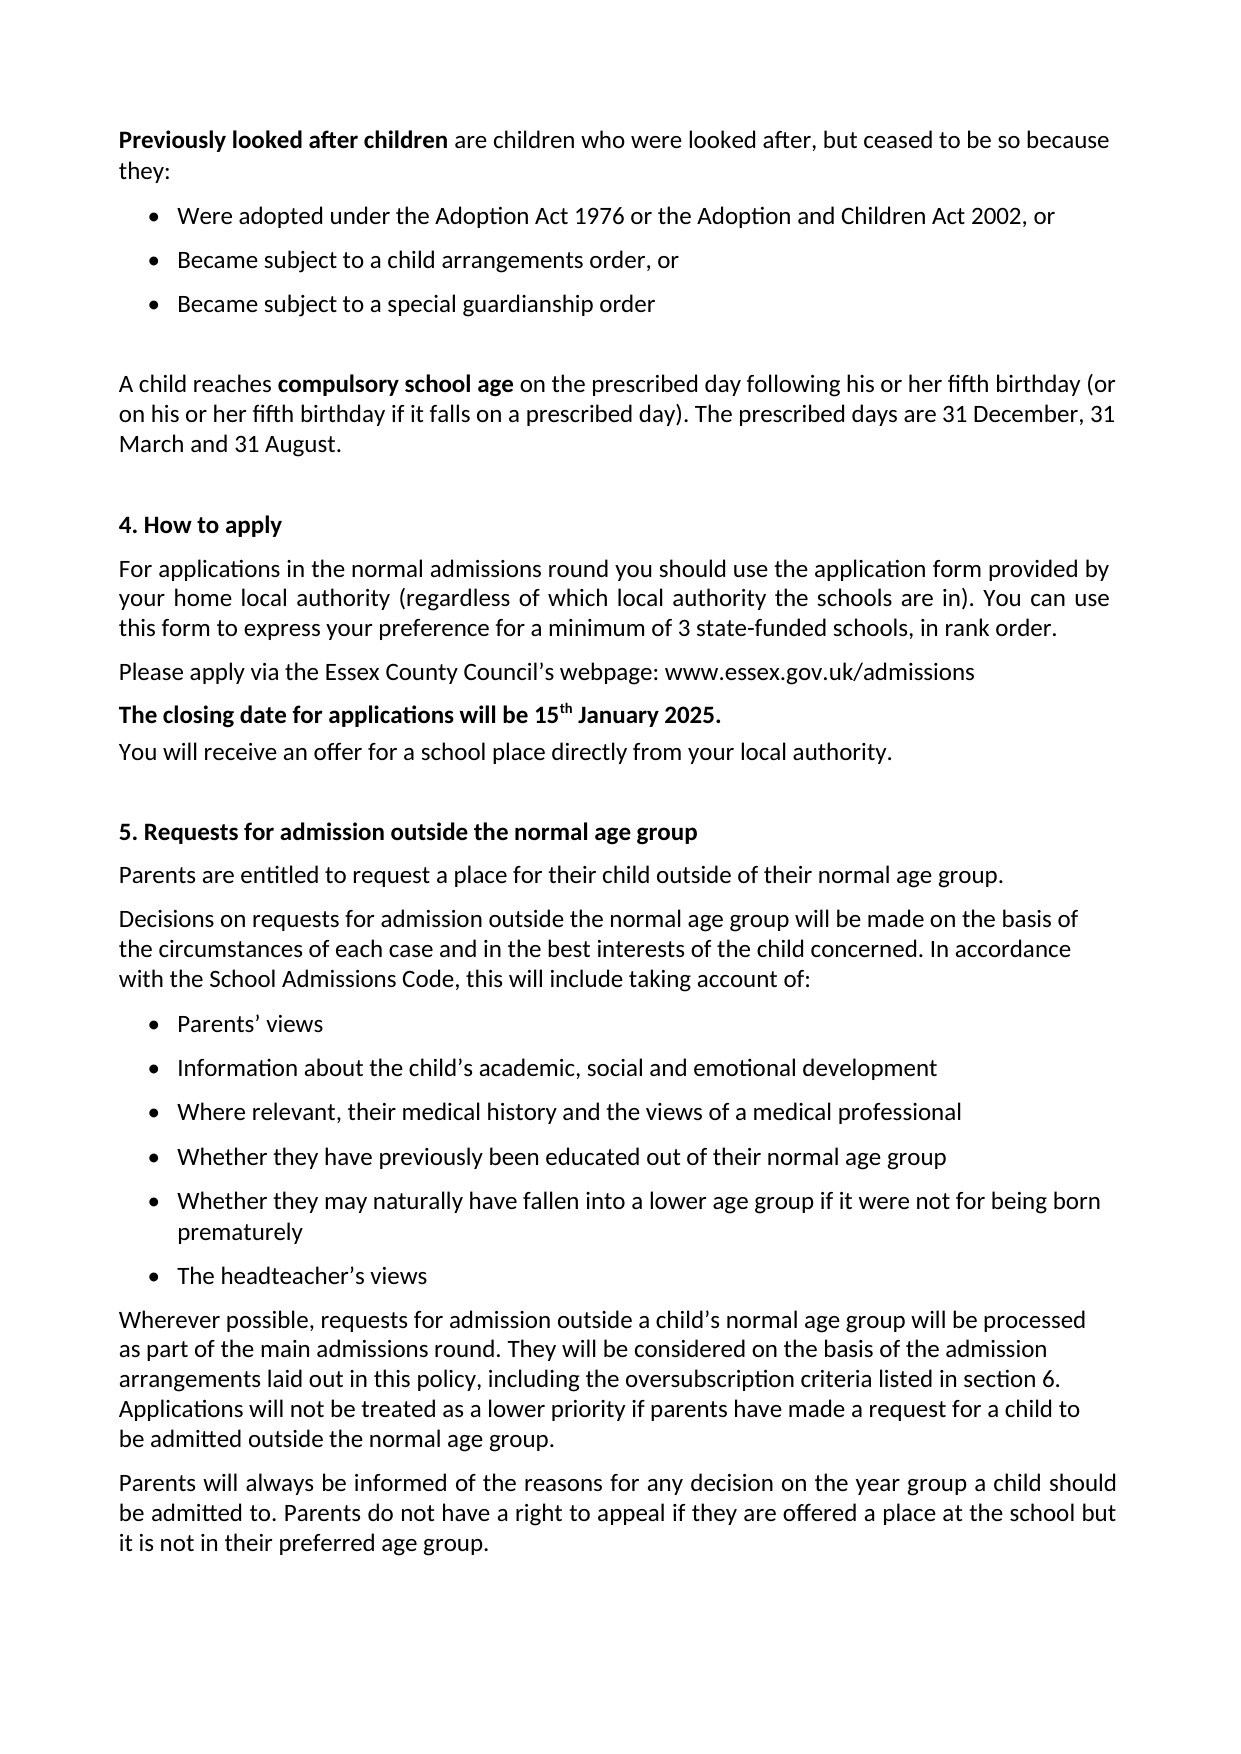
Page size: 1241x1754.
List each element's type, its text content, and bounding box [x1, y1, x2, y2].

list Became subject to a child arrangements order, or [147, 244, 1122, 275]
text Wherever possible, requests for admission outside a child’s normal age group will be processed as part of the main admissions round. They will be considered on the basis of the admission arrangements laid out in this policy, including the oversubscription criteria listed in section 6. Applications will not be treated as a lower priority if parents have made a request for a child to be admitted outside the normal age group. [119, 1304, 1101, 1454]
text 4. How to apply [119, 509, 1122, 540]
text For applications in the normal admissions round you should use the application form provided by your home local authority (regardless of which local authority the schools are in). You can use this form to express your preference for a minimum of 3 state-funded schools, in rank order. [119, 553, 1111, 643]
list Where relevant, their medical history and the views of a medical professional [147, 1097, 1122, 1127]
list Whether they may naturally have fallen into a lower age group if it were not for being born prematurely [147, 1185, 1122, 1246]
list Became subject to a special guardianship order [147, 288, 1122, 319]
text You will receive an offer for a school place directly from your local authority. [119, 736, 1122, 766]
text 5. Requests for admission outside the normal age group [119, 816, 1122, 847]
text Parents will always be informed of the reasons for any decision on the year group a child should be admitted to. Parents do not have a right to appeal if they are offered a place at the school but it is not in their preferred age group. [119, 1468, 1119, 1558]
text Please apply via the Essex County Council’s webpage: www.essex.gov.uk/admissions [119, 656, 1122, 686]
text Previously looked after children are children who were looked after, but ceased to be so because they: [119, 125, 1122, 186]
list Information about the child’s academic, social and emotional development [147, 1052, 1122, 1083]
list The headteacher’s views [147, 1260, 1122, 1291]
text Parents are entitled to request a place for their child outside of their normal age group. [119, 859, 1122, 890]
text The closing date for applications will be 15th January 2025. [119, 699, 1122, 729]
list Whether they have previously been educated out of their normal age group [147, 1141, 1122, 1172]
list Parents’ views [147, 1008, 1122, 1038]
list Were adopted under the Adoption Act 1976 or the Adoption and Children Act 2002, or [147, 200, 1122, 230]
text Decisions on requests for admission outside the normal age group will be made on the basis of the circumstances of each case and in the best interests of the child concerned. In accordance with the School Admissions Code, this will include taking account of: [119, 903, 1101, 993]
text A child reaches compulsory school age on the prescribed day following his or her fifth birthday (or on his or her fifth birthday if it falls on a prescribed day). The prescribed days are 31 December, 31 March and 31 August. [119, 369, 1122, 459]
